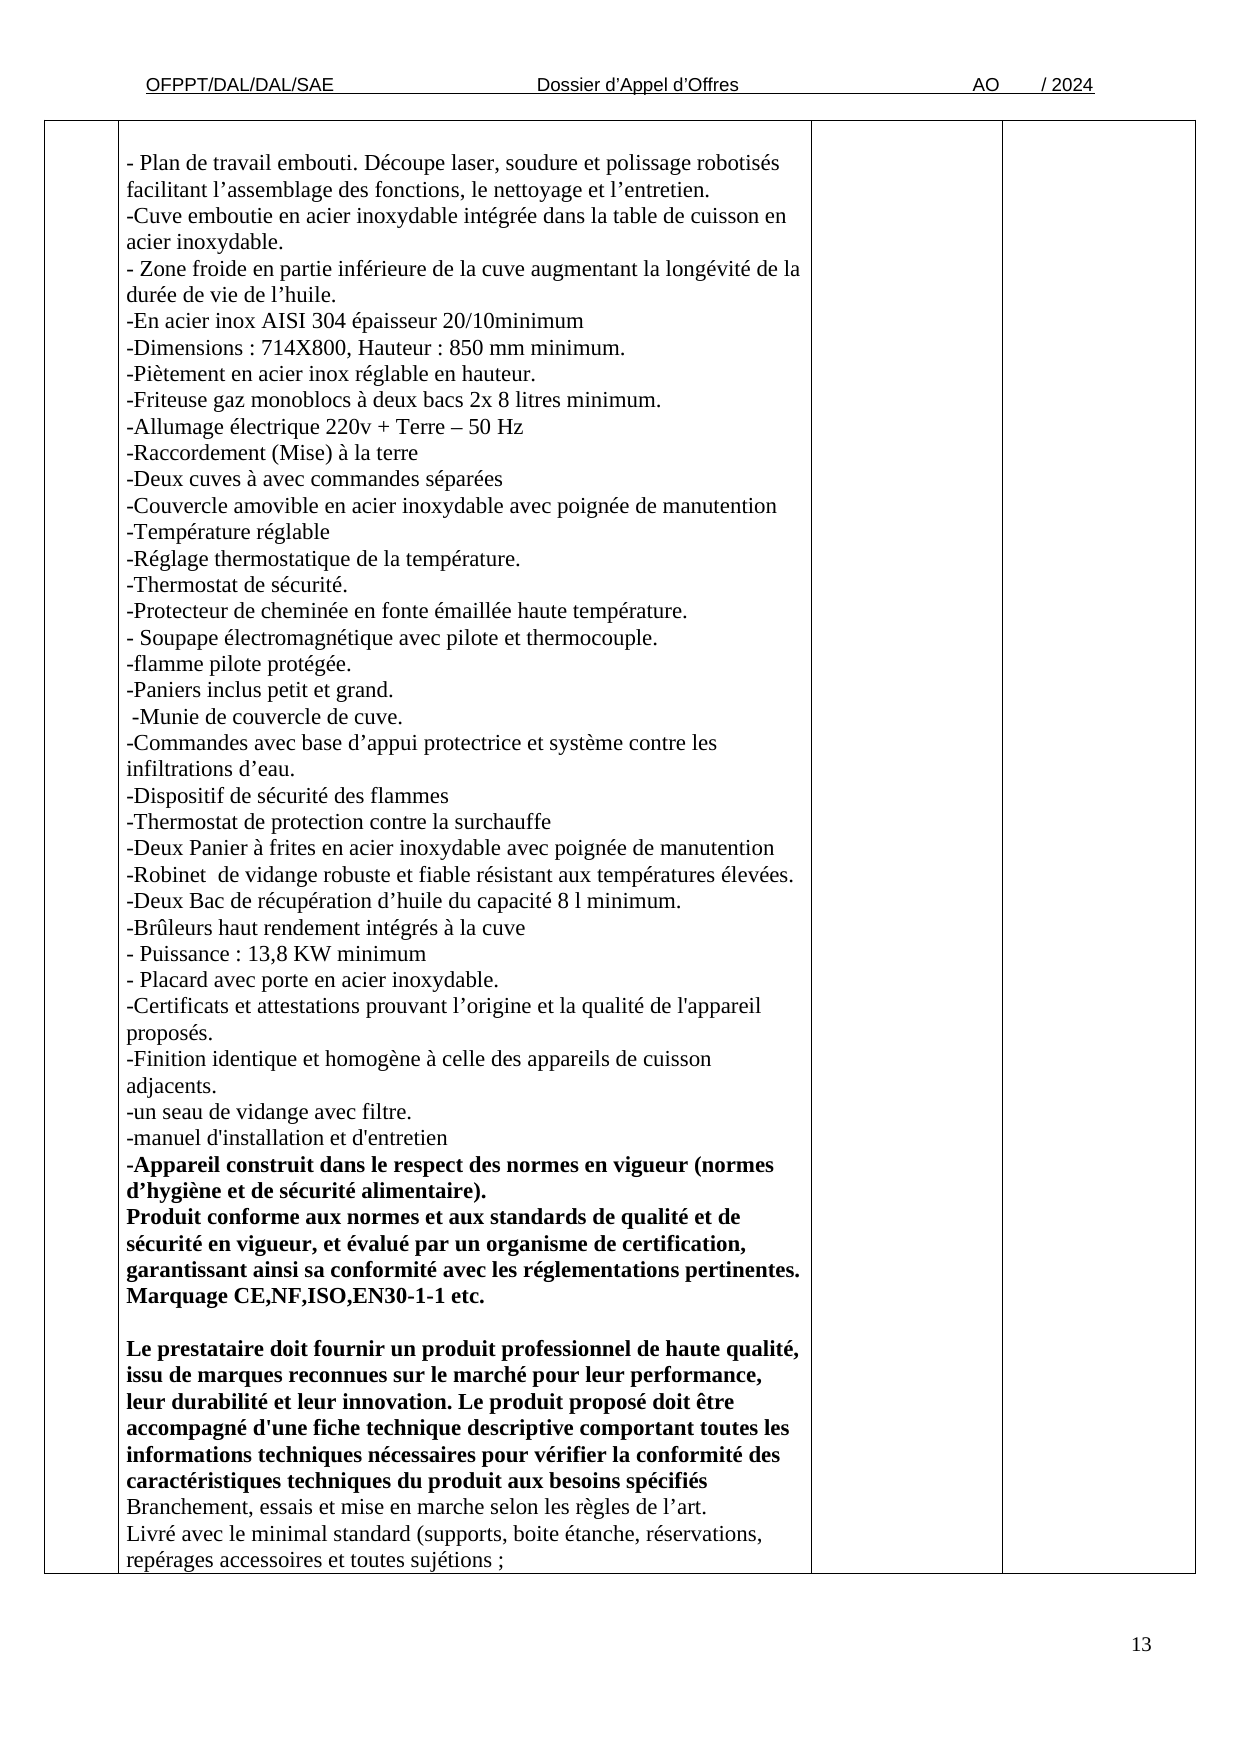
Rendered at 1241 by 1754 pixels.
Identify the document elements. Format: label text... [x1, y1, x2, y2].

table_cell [119, 121, 811, 1572]
table_cell [812, 121, 1002, 1572]
table_cell 3 [45, 121, 118, 1572]
table_cell [1003, 121, 1195, 1572]
